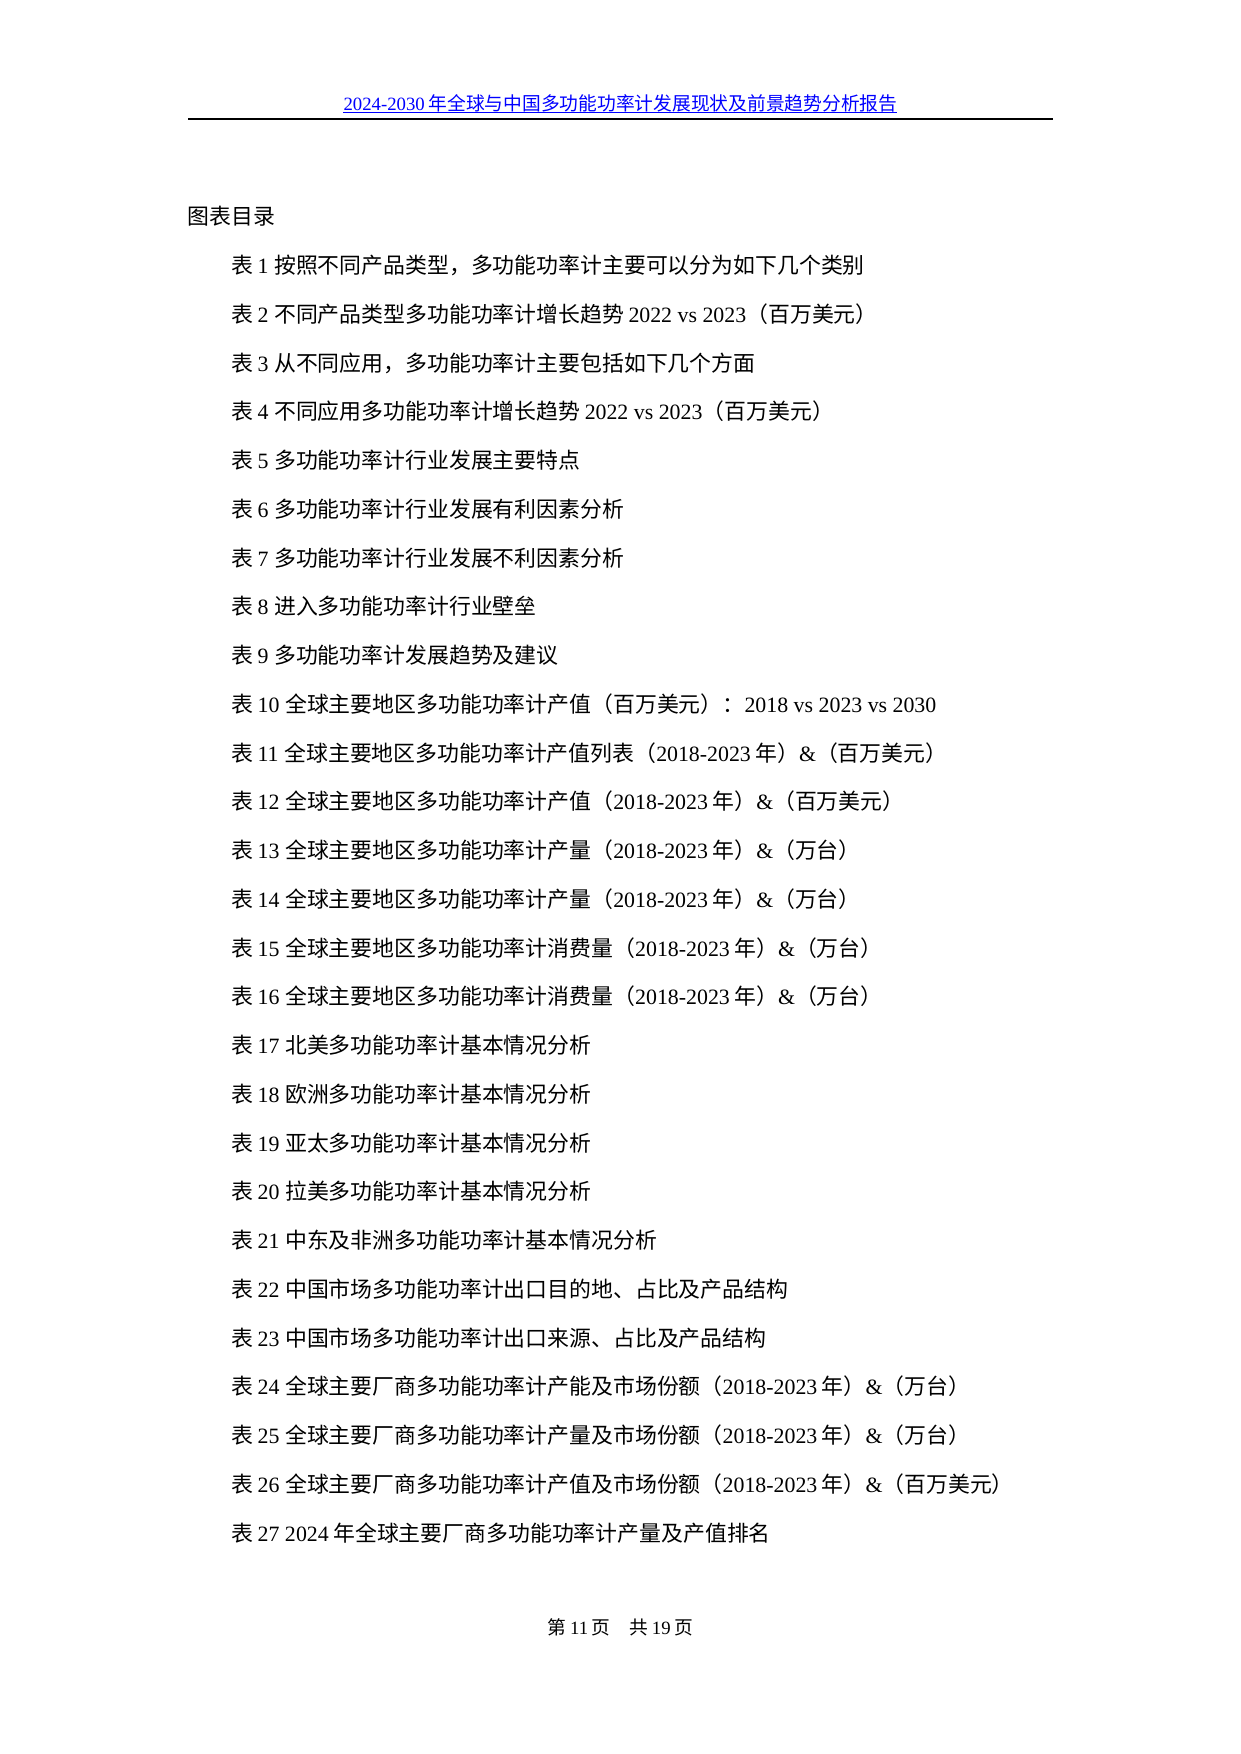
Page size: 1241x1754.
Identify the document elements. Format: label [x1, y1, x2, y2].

text [187, 150, 1053, 1548]
